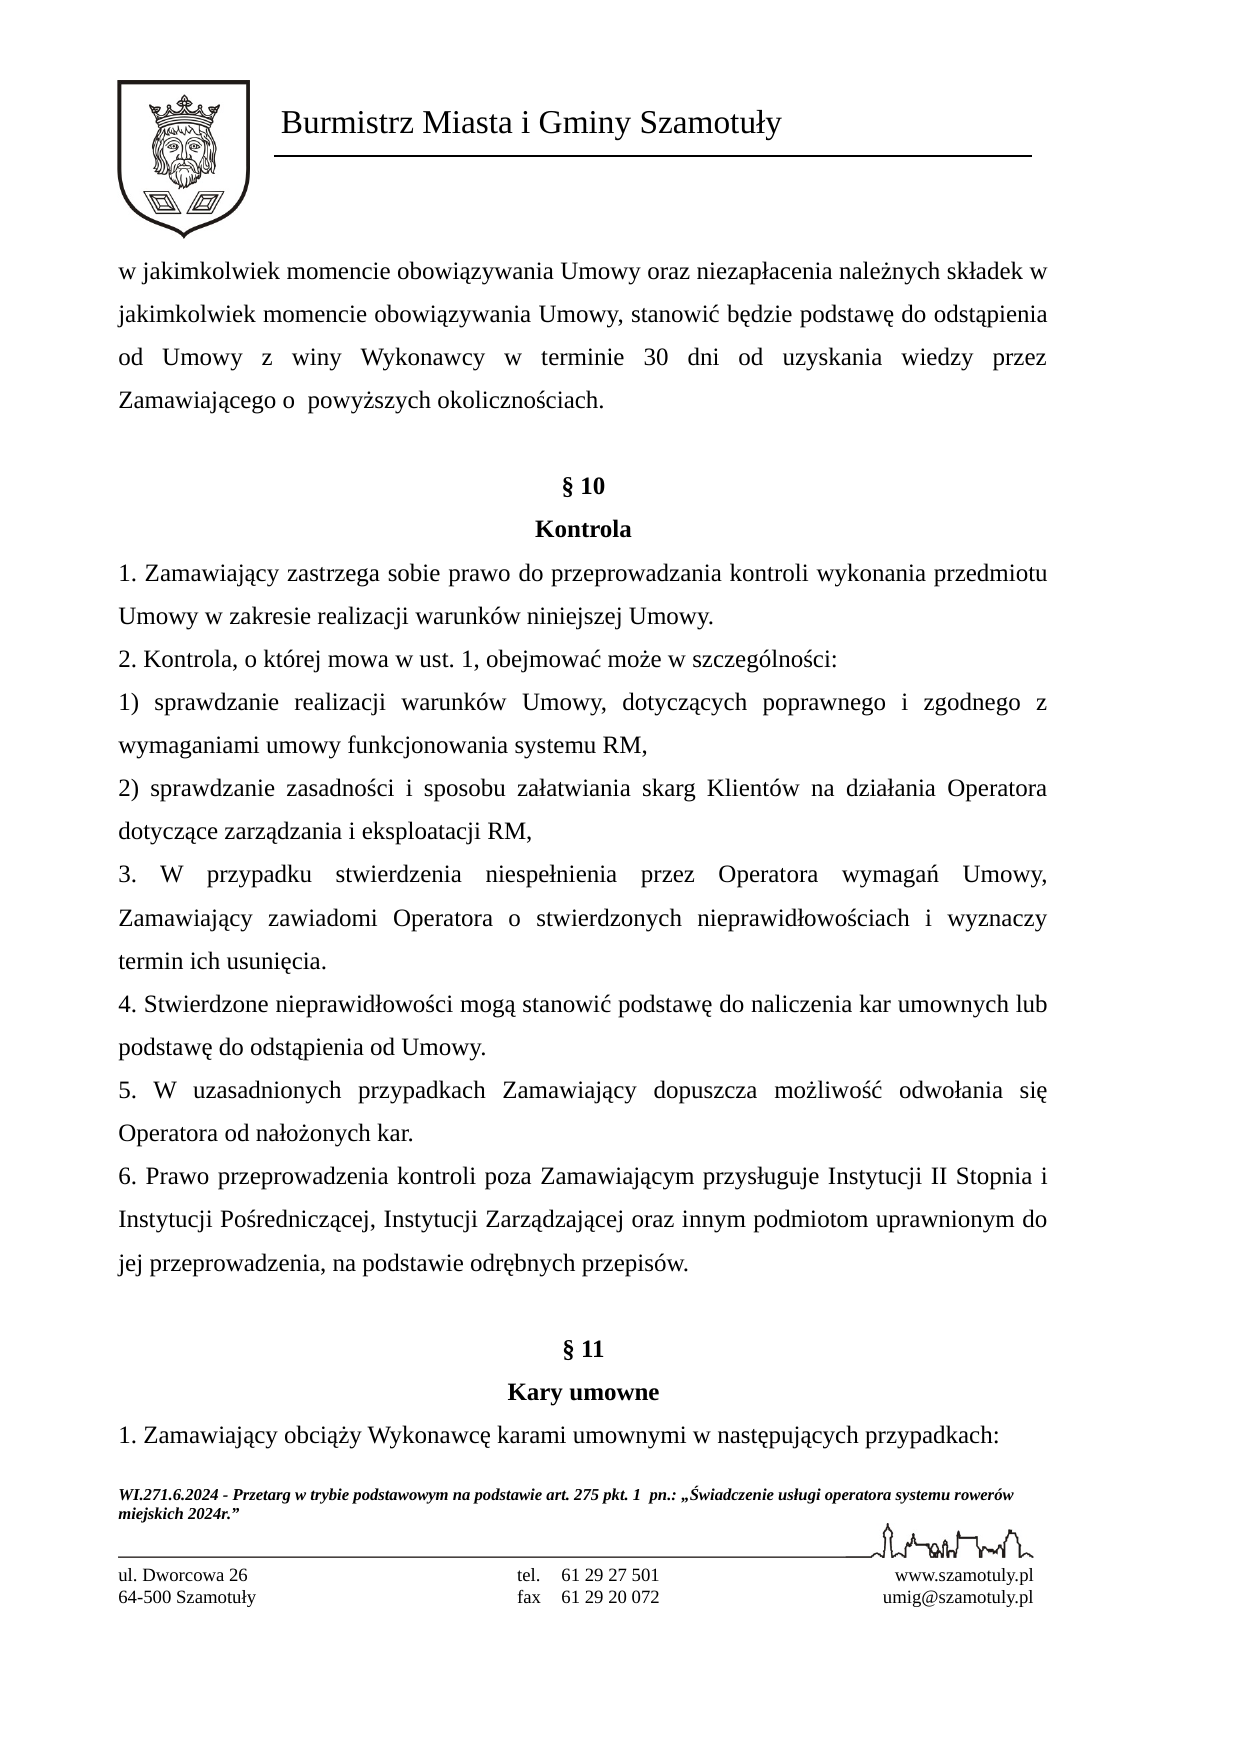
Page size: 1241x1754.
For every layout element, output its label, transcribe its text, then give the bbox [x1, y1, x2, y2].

text 4. Stwierdzone nieprawidłowości mogą stanowić podstawę do naliczenia kar umownych lub podstawę do odstąpienia od Umowy. [118, 989, 1048, 1061]
picture [118, 1523, 1034, 1558]
text 6. Prawo przeprowadzenia kontroli poza Zamawiającym przysługuje Instytucji II Stopnia i Instytucji Pośredniczącej, Instytucji Zarządzającej oraz innym podmiotom uprawnionym do jej przeprowadzenia, na podstawie odrębnych przepisów. [118, 1161, 1048, 1276]
text § 10 [118, 471, 1048, 500]
text 2) sprawdzanie zasadności i sposobu załatwiania skarg Klientów na działania Operatora dotyczące zarządzania i eksploatacji RM, [118, 773, 1048, 845]
text 1. Zamawiający obciąży Wykonawcę karami umownymi w następujących przypadkach: [118, 1420, 1048, 1449]
text § 11 [118, 1334, 1048, 1363]
text 3. W przypadku stwierdzenia niespełnienia przez Operatora wymagań Umowy, Zamawiający zawiadomi Operatora o stwierdzonych nieprawidłowościach i wyznaczy termin ich usunięcia. [118, 859, 1048, 974]
text 1) sprawdzanie realizacji warunków Umowy, dotyczących poprawnego i zgodnego z wymaganiami umowy funkcjonowania systemu RM, [118, 687, 1048, 759]
text 2. Kontrola, o której mowa w ust. 1, obejmować może w szczególności: [118, 644, 1048, 673]
text Kontrola [118, 514, 1048, 543]
picture [117, 80, 250, 239]
text 5. W uzasadnionych przypadkach Zamawiający dopuszcza możliwość odwołania się Operatora od nałożonych kar. [118, 1075, 1048, 1147]
text Kary umowne [118, 1377, 1048, 1406]
text 1. Zamawiający zastrzega sobie prawo do przeprowadzania kontroli wykonania przedmiotu Umowy w zakresie realizacji warunków niniejszej Umowy. [118, 558, 1048, 629]
